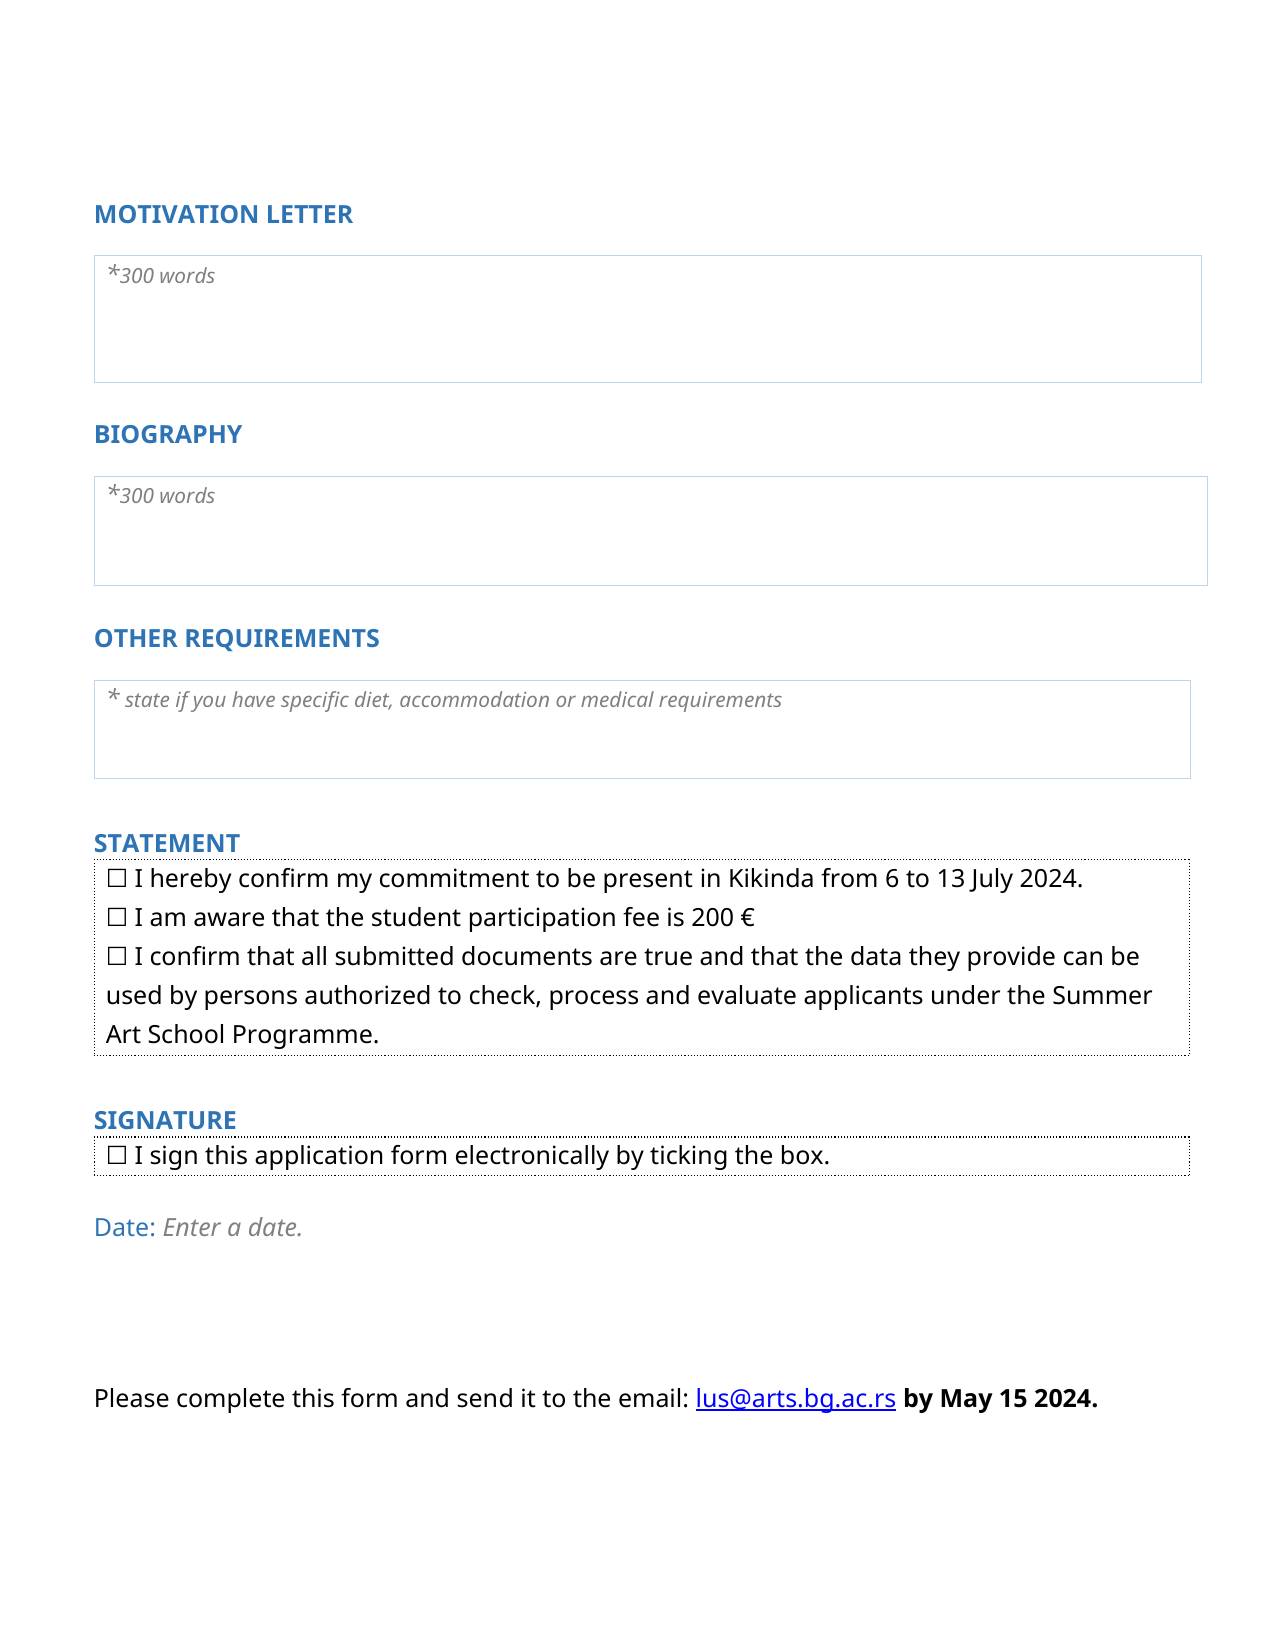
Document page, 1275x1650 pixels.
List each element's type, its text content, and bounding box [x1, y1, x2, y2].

table_header *300 words [95, 477, 1207, 585]
table_header *300 words [95, 256, 1201, 382]
text Date: [94, 1210, 1191, 1244]
text MOTIVATION LETTER [94, 196, 1191, 230]
text Please complete this form and send it to the email: lus@arts.bg.ac.rs by May 15 2024. [94, 1380, 1191, 1414]
table_header I hereby confirm my commitment to be present in Kikinda from 6 to 13 July 2024. I am aware that the student participation fee is 200 € I confirm that all submitted documents are true and that the data they provide can be used by persons authorized to check, process and evaluate applicants under the Summer Art School Programme. [94, 859, 1190, 1055]
text OTHER REQUIREMENTS [94, 621, 1191, 654]
text SIGNATURE [94, 1102, 1191, 1136]
text STATEMENT [94, 825, 1191, 859]
table_header I sign this application form electronically by ticking the box. [94, 1136, 1190, 1175]
table_header * state if you have specific diet, accommodation or medical requirements [95, 681, 1190, 778]
text BIOGRAPHY [94, 417, 1191, 451]
